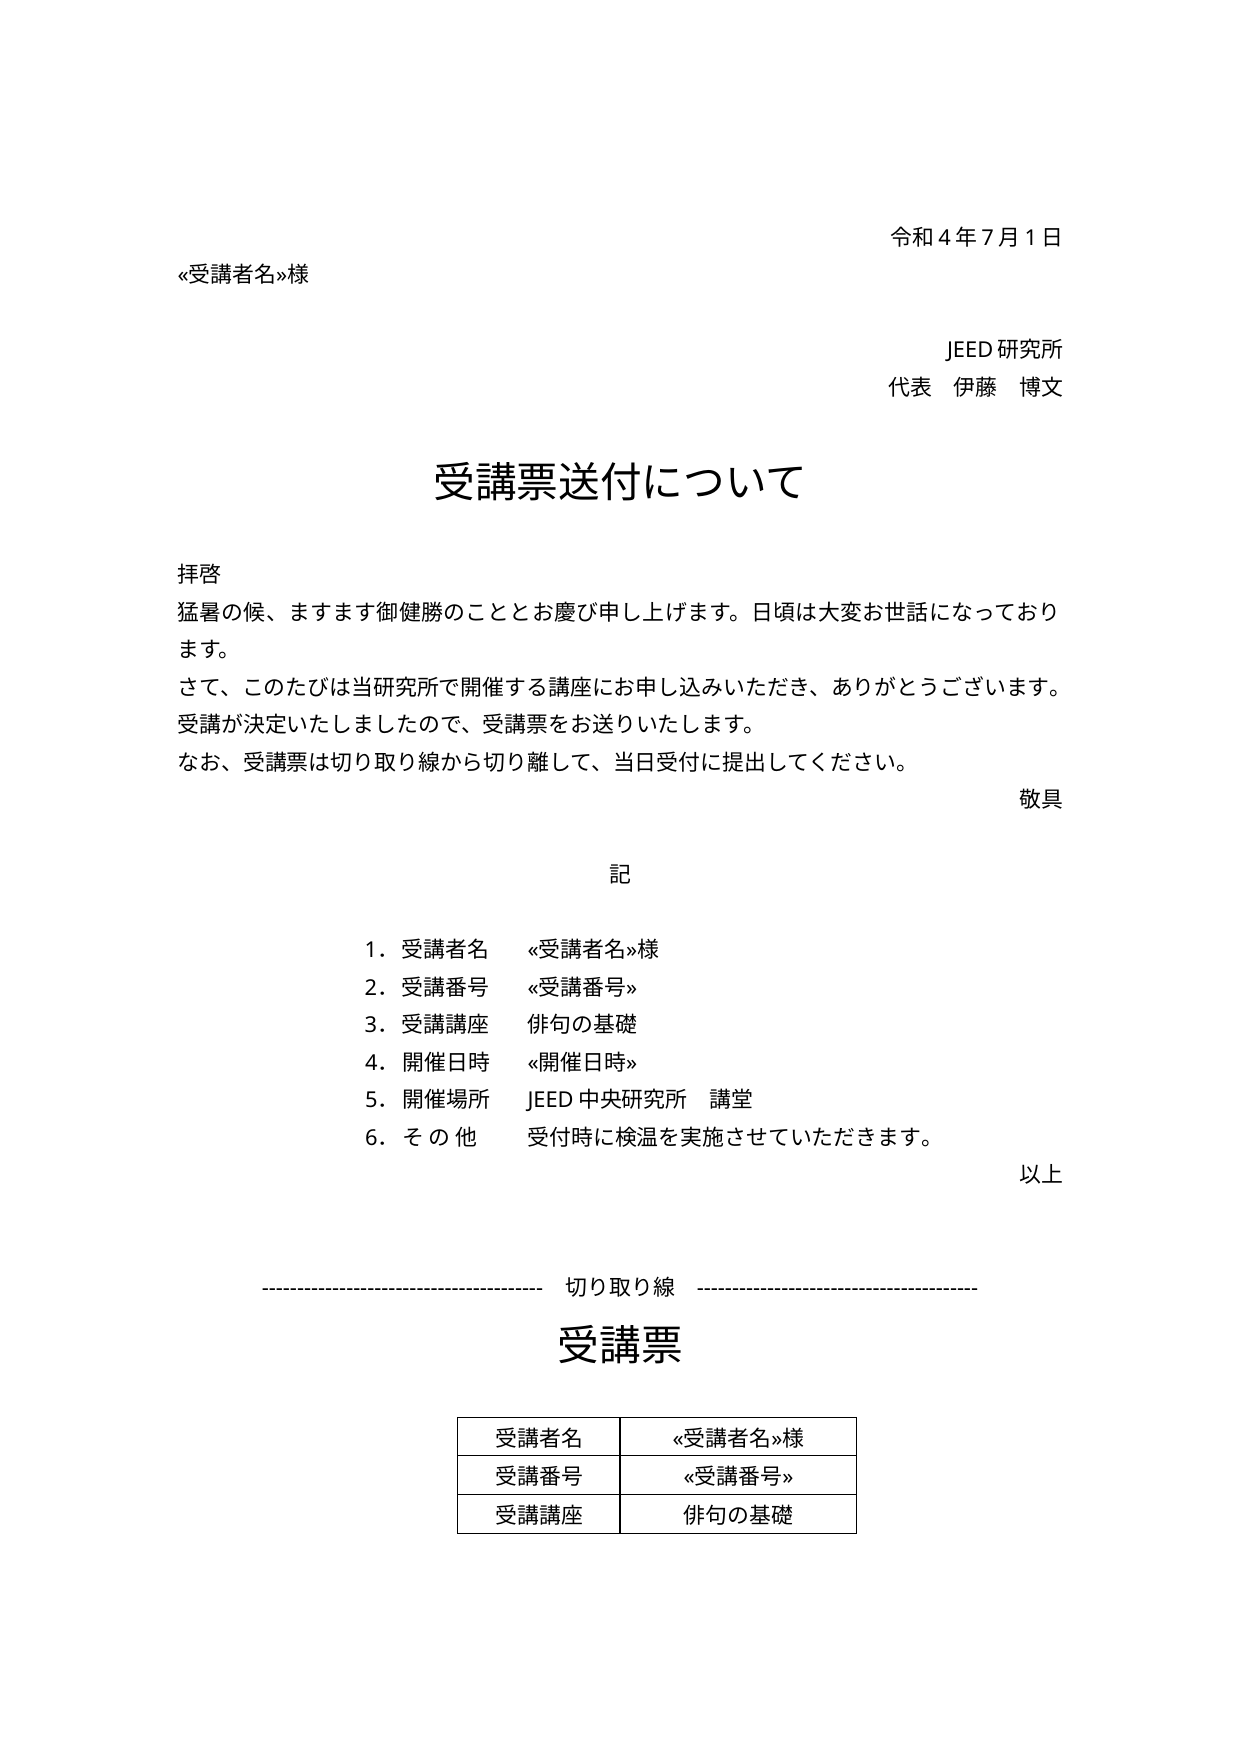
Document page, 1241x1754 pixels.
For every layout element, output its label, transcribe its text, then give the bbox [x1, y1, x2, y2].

list その他 受付時に検温を実施させていただきます。 [365, 1117, 1063, 1154]
table_cell 受講番号 [458, 1456, 619, 1494]
list 受講番号 [364, 967, 1063, 1004]
text 以上 [177, 1154, 1063, 1192]
text 受講票送付について [177, 442, 1063, 517]
table_header «受講者名»様 [621, 1418, 856, 1455]
list 受講講座 俳句の基礎 [364, 1004, 1063, 1042]
text 受講が決定いたしましたので、受講票をお送りいたします。 [177, 704, 1063, 742]
list 受講者名 «受講者名»様 [364, 929, 1063, 967]
text 猛暑の候、ますます御健勝のこととお慶び申し上げます。日頃は大変お世話になっております。 [177, 592, 1063, 667]
text なお、受講票は切り取り線から切り離して、当日受付に提出してください。 [177, 742, 1063, 779]
text 敬具 [177, 779, 1063, 817]
table_cell 俳句の基礎 [621, 1495, 856, 1532]
subtitle 記 [177, 854, 1063, 892]
text 拝啓 [177, 554, 1063, 592]
list 開催日時 [365, 1042, 1063, 1079]
text «受講者名»様 [177, 254, 1063, 292]
text JEED研究所 [177, 329, 1063, 367]
text さて、このたびは当研究所で開催する講座にお申し込みいただき、ありがとうございます。 [177, 667, 1063, 704]
table_header 受講者名 [458, 1418, 619, 1455]
table_cell «受講番号» [621, 1456, 856, 1494]
table_cell 受講講座 [458, 1495, 619, 1532]
text 代表 伊藤 博文 [177, 367, 1063, 404]
text 受講票 [177, 1304, 1063, 1379]
text 令和4年7月1日 [177, 217, 1063, 254]
list 開催場所 JEED中央研究所 講堂 [365, 1079, 1063, 1117]
text ---------------------------------------- 切り取り線 ---------------------------------------- [177, 1267, 1063, 1304]
